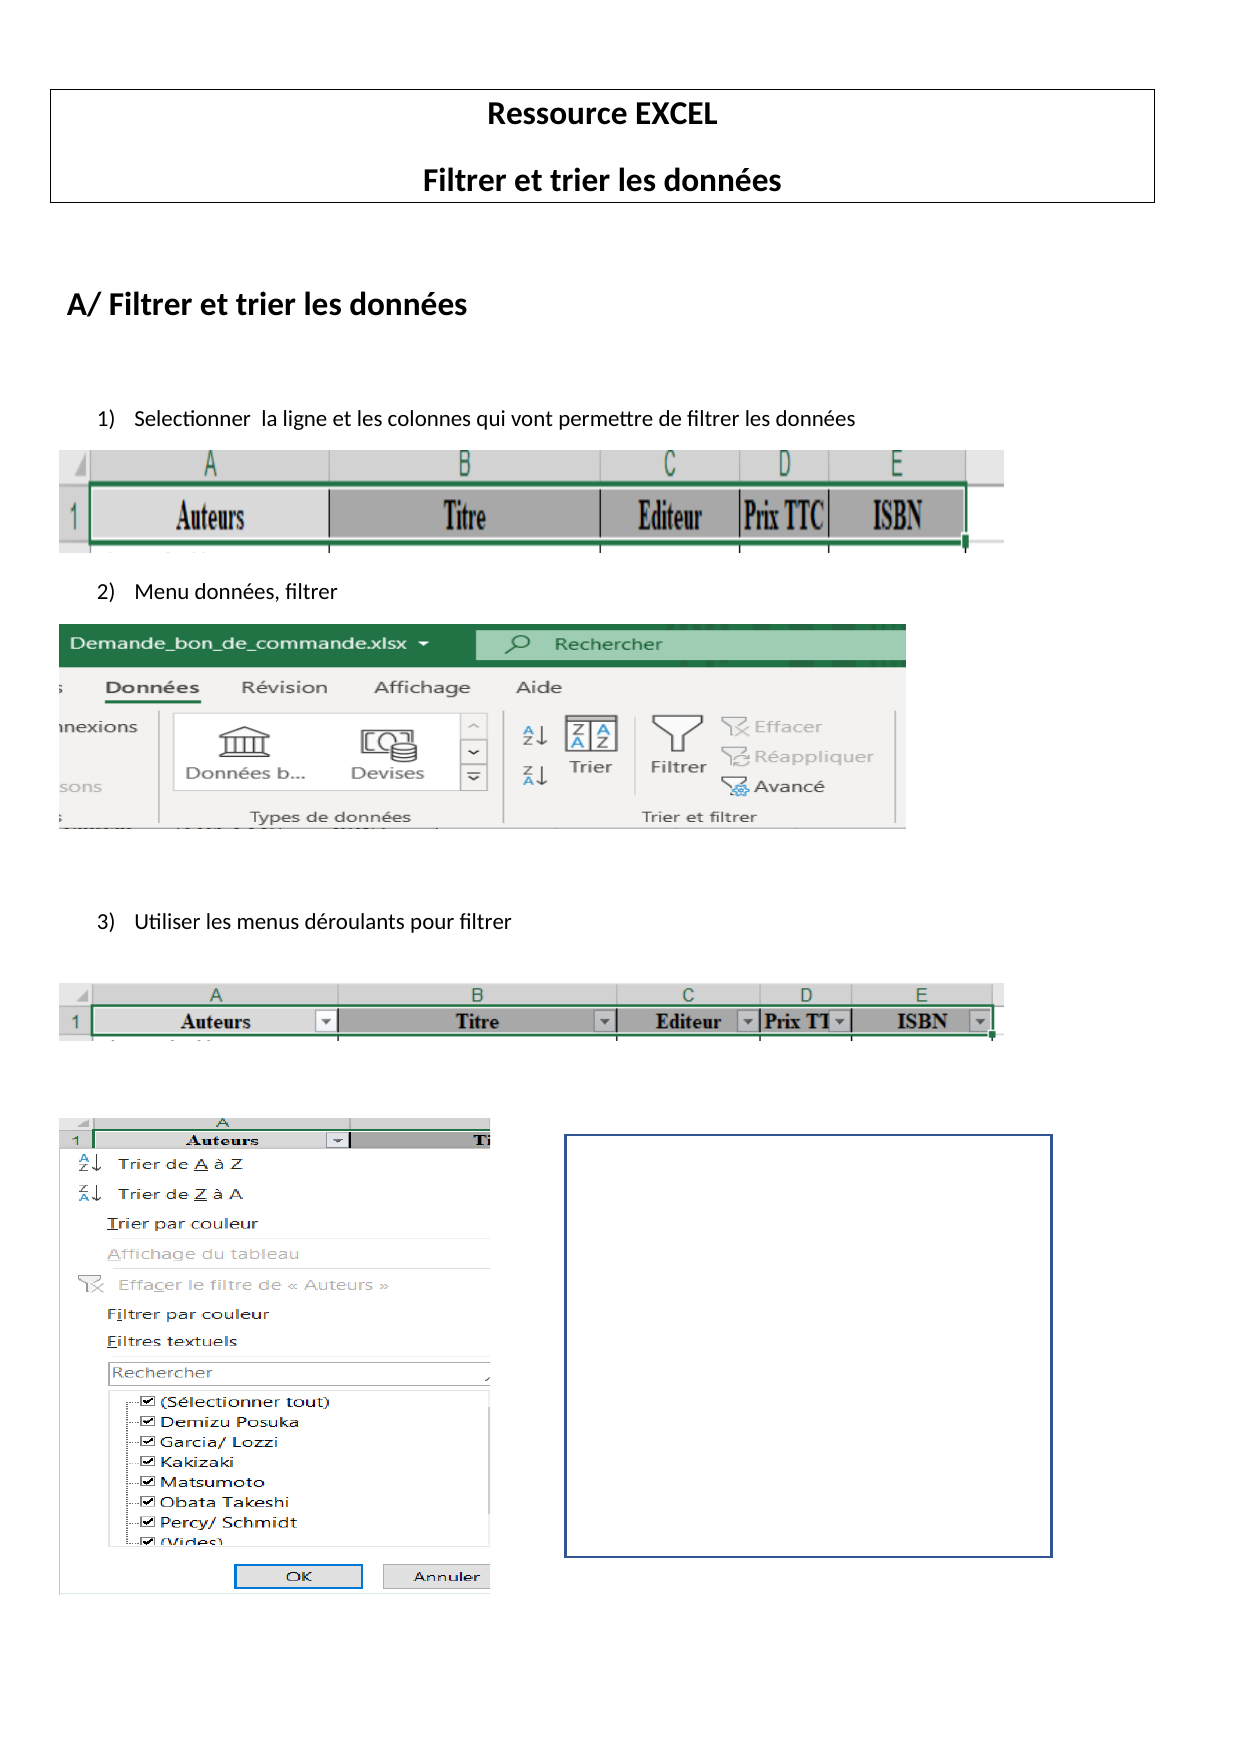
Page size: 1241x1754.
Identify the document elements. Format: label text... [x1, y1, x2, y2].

list Selectionner la ligne et les colonnes qui vont permettre de filtrer les données [97, 404, 1146, 432]
picture [59, 624, 906, 829]
picture [59, 983, 1004, 1041]
text Ressource EXCEL [51, 90, 1154, 132]
text Filtrer et trier les données [51, 156, 1154, 202]
text A/ Filtrer et trier les données [59, 283, 1146, 324]
list Utiliser les menus déroulants pour filtrer [97, 907, 1146, 935]
list Menu données, filtrer [97, 577, 1146, 605]
picture [59, 1118, 491, 1595]
picture [59, 450, 1004, 553]
